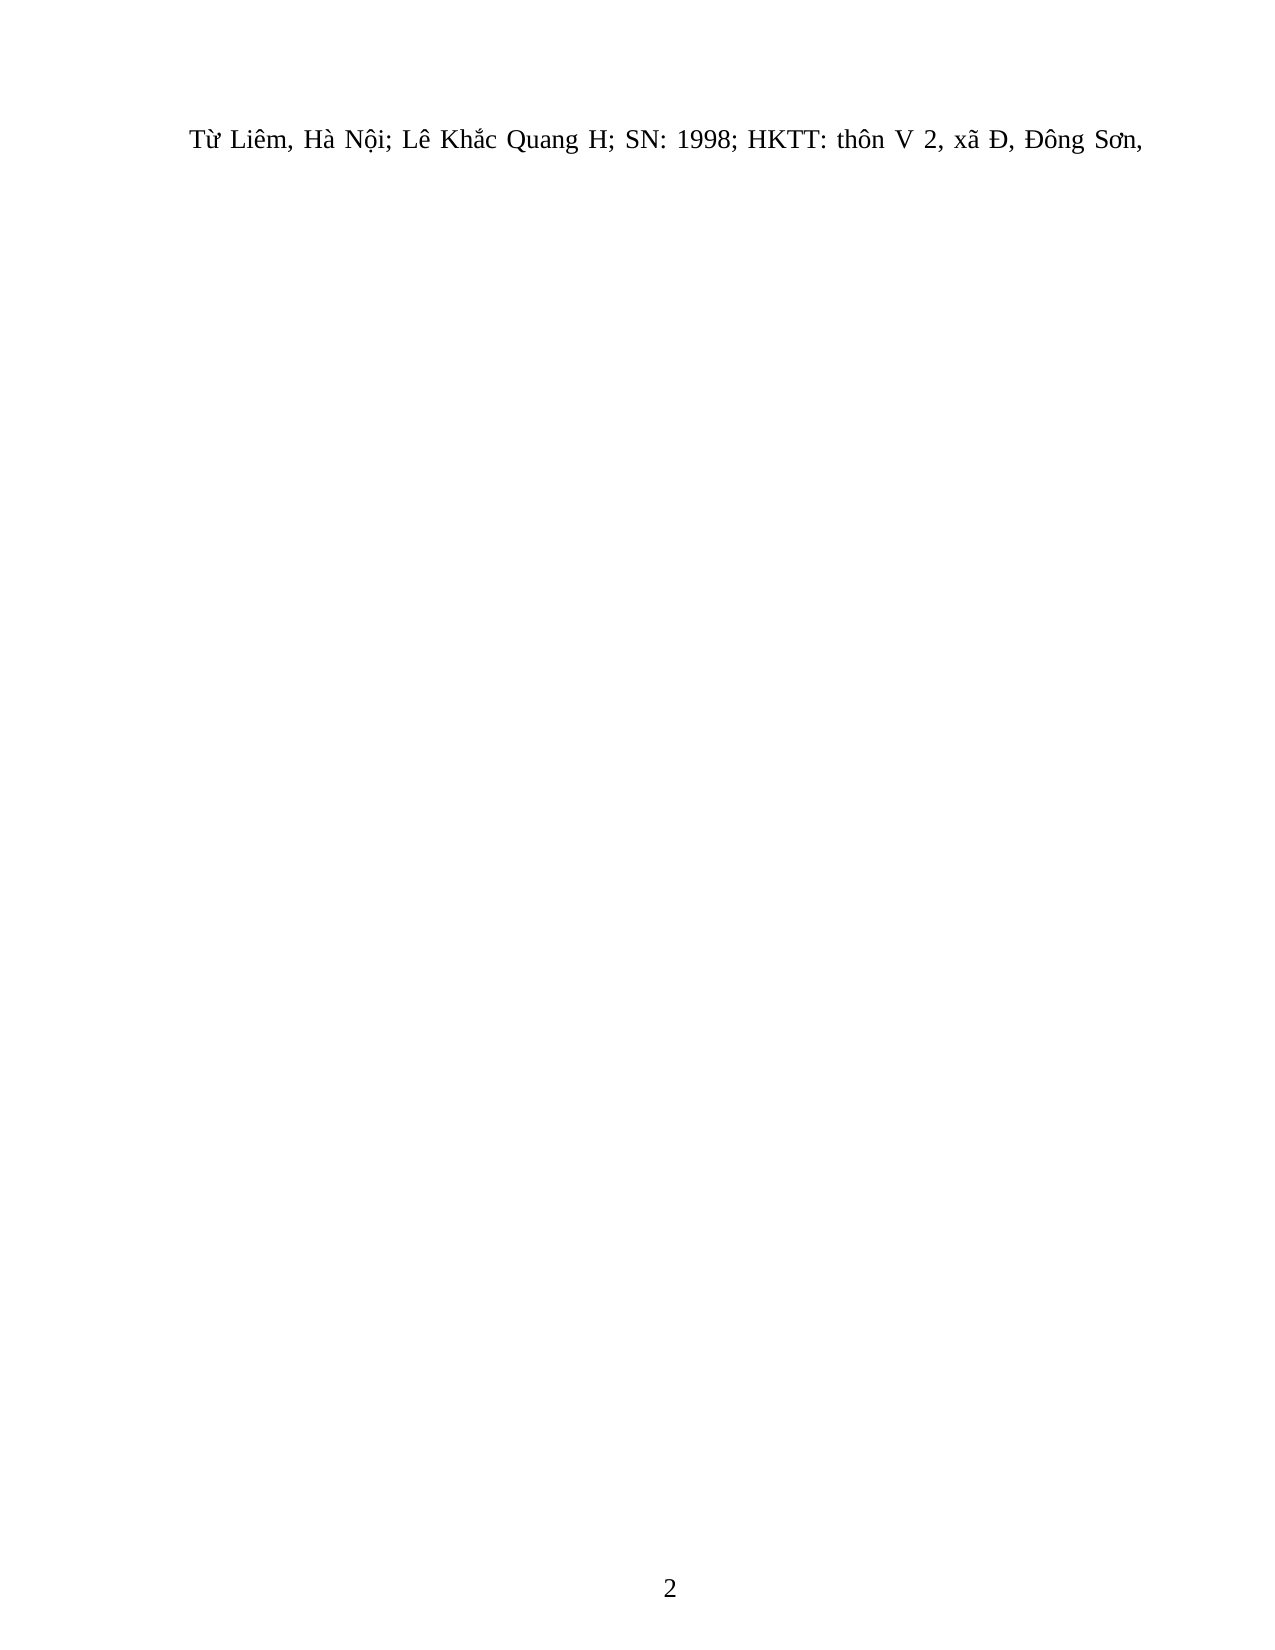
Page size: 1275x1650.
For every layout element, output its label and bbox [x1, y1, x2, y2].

text [189, 123, 1151, 154]
